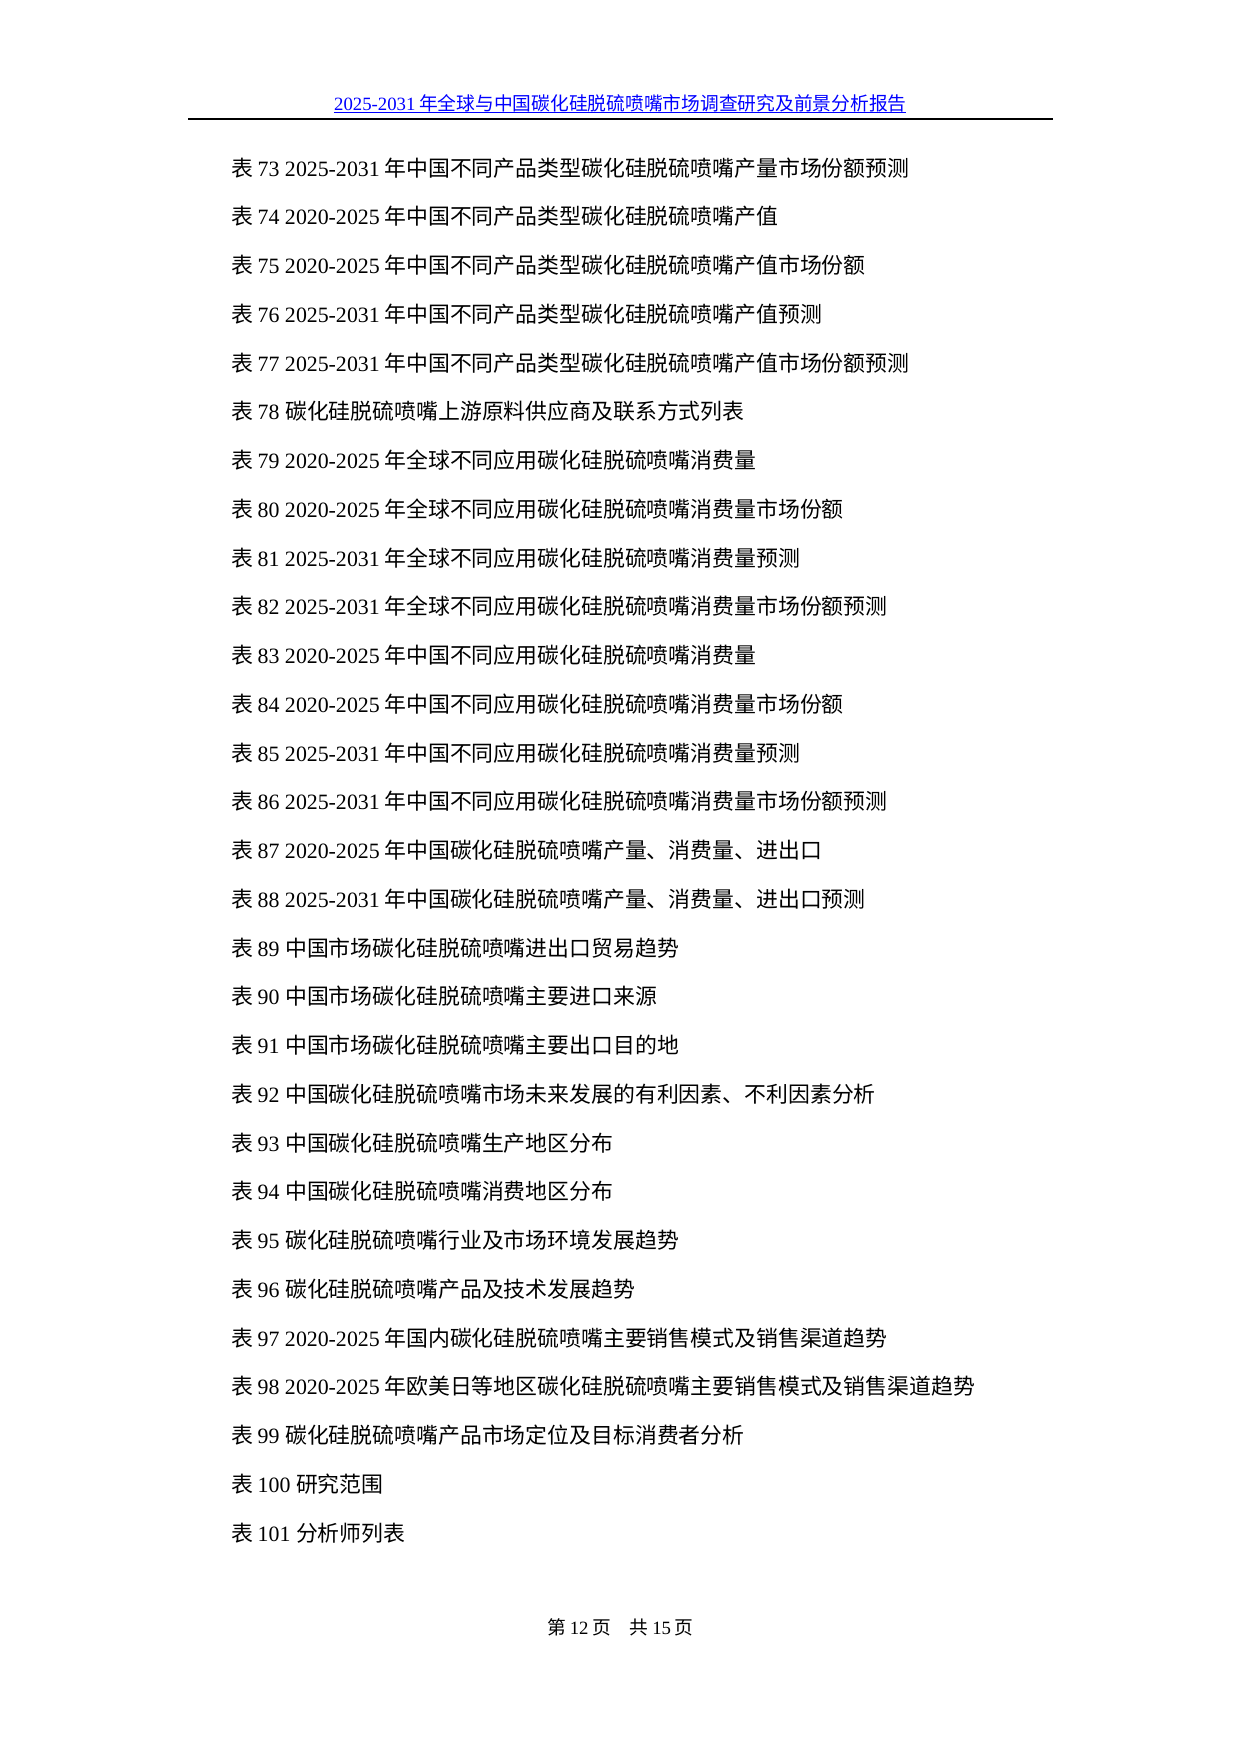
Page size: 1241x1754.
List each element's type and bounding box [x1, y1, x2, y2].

text [187, 150, 1053, 1548]
